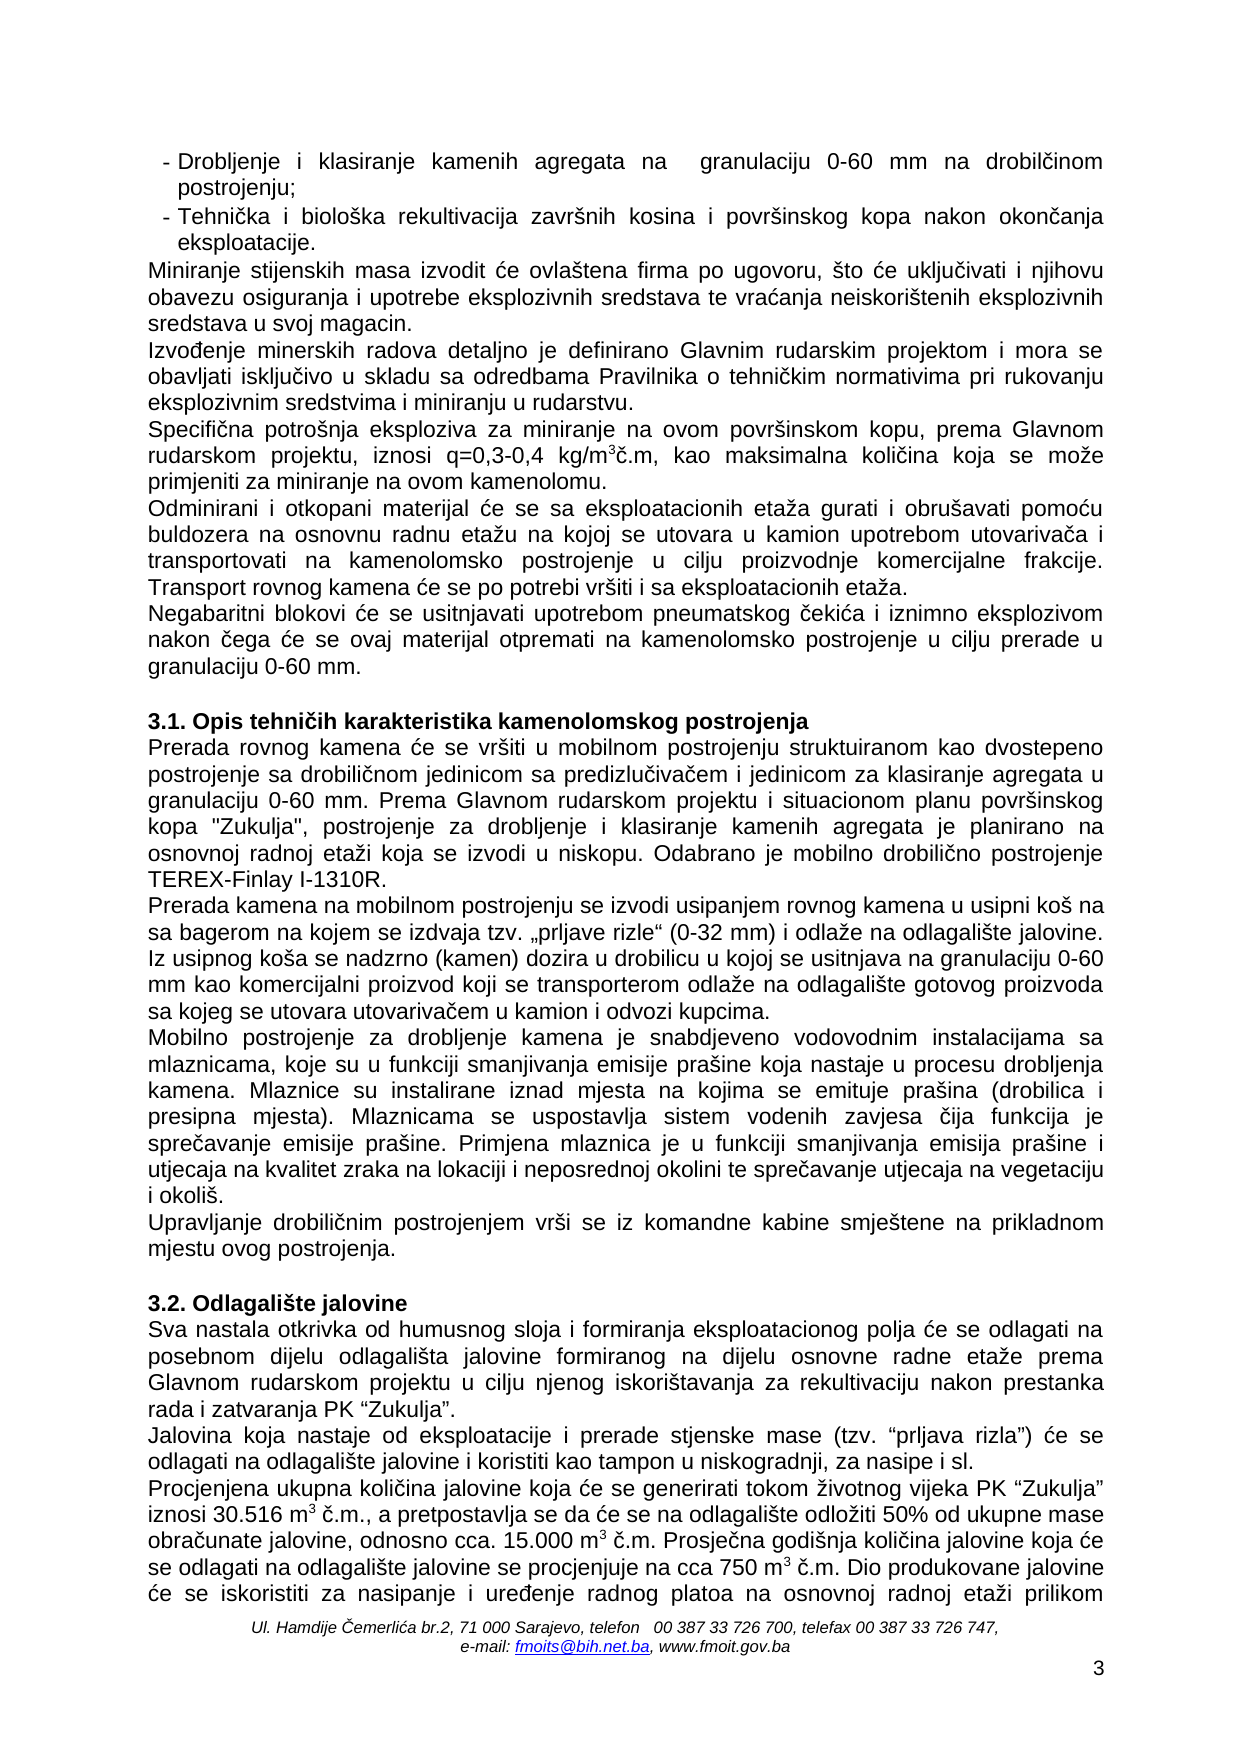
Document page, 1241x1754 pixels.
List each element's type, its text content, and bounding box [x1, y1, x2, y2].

text Sva nastala otkrivka od humusnog sloja i formiranja eksploatacionog polja će se odlagati na posebnom dijelu odlagališta jalovine formiranog na dijelu osnovne radne etaže prema Glavnom rudarskom projektu u cilju njenog iskorištavanja za rekultivaciju nakon prestanka rada i zatvaranja PK “Zukulja”. [148, 1316, 1104, 1422]
text Prerada rovnog kamena će se vršiti u mobilnom postrojenju struktuiranom kao dvostepeno postrojenje sa drobiličnom jedinicom sa predizlučivačem i jedinicom za klasiranje agregata u granulaciju 0-60 mm. Prema Glavnom rudarskom projektu i situacionom planu površinskog kopa "Zukulja", postrojenje za drobljenje i klasiranje kamenih agregata je planirano na osnovnoj radnoj etaži koja se izvodi u niskopu. Odabrano je mobilno drobilično postrojenje TEREX-Finlay I-1310R. [148, 734, 1104, 892]
list Drobljenje i klasiranje kamenih agregata na granulaciju 0-60 mm na drobilčinom postrojenju; [162, 148, 1104, 201]
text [148, 1474, 1104, 1606]
text Odminirani i otkopani materijal će se sa eksploatacionih etaža gurati i obrušavati pomoću buldozera na osnovnu radnu etažu na kojoj se utovara u kamion upotrebom utovarivača i transportovati na kamenolomsko postrojenje u cilju proizvodnje komercijalne frakcije. Transport rovnog kamena će se po potrebi vršiti i sa eksploatacionih etaža. [148, 495, 1104, 600]
text 3.2. Odlagalište jalovine [148, 1290, 1104, 1316]
text Negabaritni blokovi će se usitnjavati upotrebom pneumatskog čekića i iznimno eksplozivom nakon čega će se ovaj materijal otpremati na kamenolomsko postrojenje u cilju prerade u granulaciju 0-60 mm. [148, 600, 1104, 679]
text Upravljanje drobiličnim postrojenjem vrši se iz komandne kabine smještene na prikladnom mjestu ovog postrojenja. [148, 1209, 1104, 1261]
text Izvođenje minerskih radova detaljno je definirano Glavnim rudarskim projektom i mora se obavljati isključivo u skladu sa odredbama Pravilnika o tehničkim normativima pri rukovanju eksplozivnim sredstvima i miniranju u rudarstvu. [148, 337, 1104, 416]
text Miniranje stijenskih masa izvodit će ovlaštena firma po ugovoru, što će uključivati i njihovu obavezu osiguranja i upotrebe eksplozivnih sredstava te vraćanja neiskorištenih eksplozivnih sredstava u svoj magacin. [148, 257, 1104, 337]
text 3.1. Opis tehničih karakteristika kamenolomskog postrojenja [148, 708, 1104, 734]
text Prerada kamena na mobilnom postrojenju se izvodi usipanjem rovnog kamena u usipni koš na sa bagerom na kojem se izdvaja tzv. „prljave rizle“ (0-32 mm) i odlaže na odlagalište jalovine. Iz usipnog koša se nadzrno (kamen) dozira u drobilicu u kojoj se usitnjava na granulaciju 0-60 mm kao komercijalni proizvod koji se transporterom odlaže na odlagalište gotovog proizvoda sa kojeg se utovara utovarivačem u kamion i odvozi kupcima. [148, 892, 1104, 1024]
list Tehnička i biološka rekultivacija završnih kosina i površinskog kopa nakon okončanja eksploatacije. [162, 203, 1104, 255]
text Jalovina koja nastaje od eksploatacije i prerade stjenske mase (tzv. “prljava rizla”) će se odlagati na odlagalište jalovine i koristiti kao tampon u niskogradnji, za nasipe i sl. [148, 1422, 1104, 1474]
text Mobilno postrojenje za drobljenje kamena je snabdjeveno vodovodnim instalacijama sa mlaznicama, koje su u funkciji smanjivanja emisije prašine koja nastaje u procesu drobljenja kamena. Mlaznice su instalirane iznad mjesta na kojima se emituje prašina (drobilica i presipna mjesta). Mlaznicama se uspostavlja sistem vodenih zavjesa čija funkcija je sprečavanje emisije prašine. Primjena mlaznica je u funkciji smanjivanja emisija prašine i utjecaja na kvalitet zraka na lokaciji i neposrednoj okolini te sprečavanje utjecaja na vegetaciju i okoliš. [148, 1024, 1104, 1209]
text Specifična potrošnja eksploziva za miniranje na ovom površinskom kopu, prema Glavnom rudarskom projektu, iznosi q=0,3-0,4 kg/m3č.m, kao maksimalna količina koja se može primjeniti za miniranje na ovom kamenolomu. [148, 416, 1104, 495]
